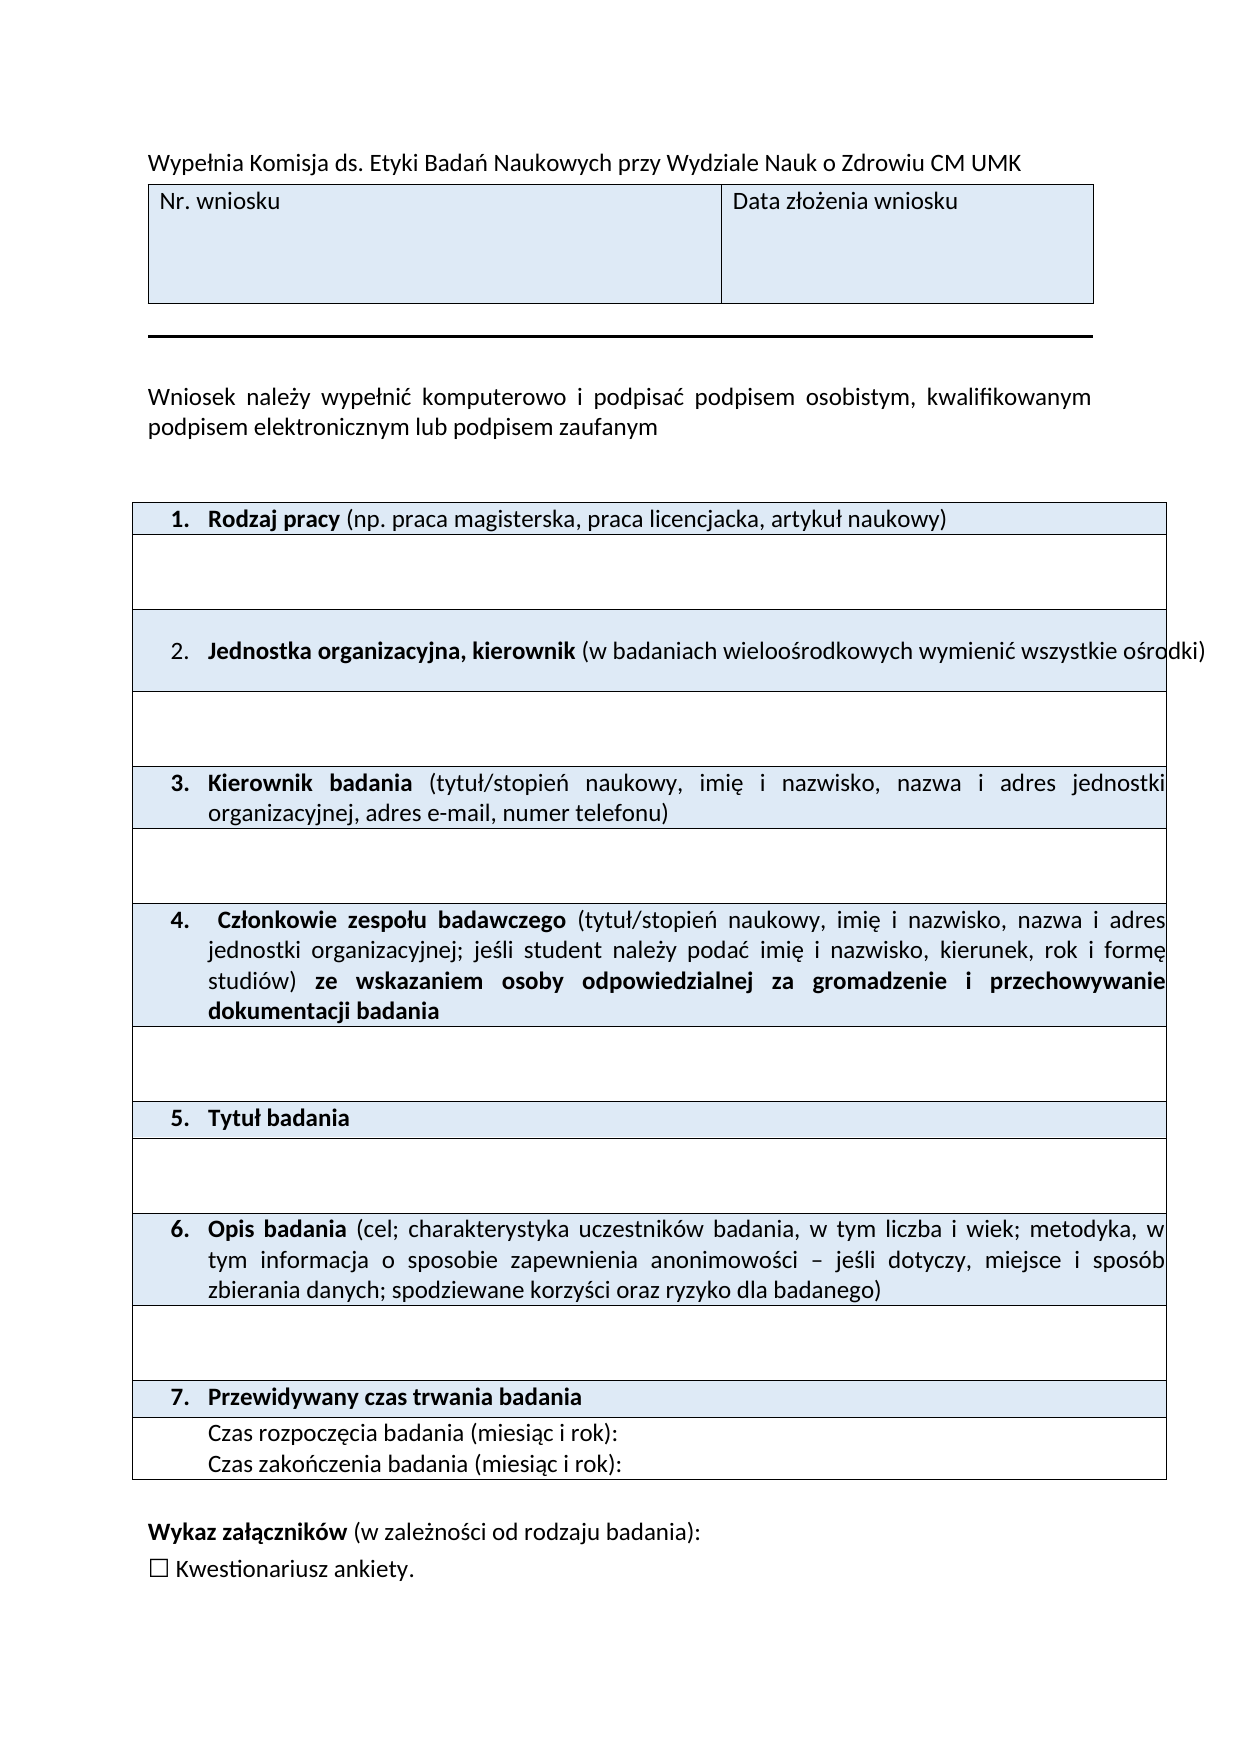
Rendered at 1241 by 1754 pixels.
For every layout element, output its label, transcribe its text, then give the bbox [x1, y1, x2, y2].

table_header Nr. wniosku [149, 185, 721, 303]
table_cell [133, 1306, 1166, 1380]
text Wypełnia Komisja ds. Etyki Badań Naukowych przy Wydziale Nauk o Zdrowiu CM UMK [148, 148, 1093, 178]
table_cell Jednostka organizacyjna, kierownik (w badaniach wieloośrodkowych wymienić wszystkie ośrodki) [133, 610, 1166, 691]
table_cell [133, 1139, 1166, 1212]
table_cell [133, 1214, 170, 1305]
table_cell Członkowie zespołu badawczego (tytuł/stopień naukowy, imię i nazwisko, nazwa i adres jednostki organizacyjnej; jeśli student należy podać imię i nazwisko, kierunek, rok i formę studiów) ze wskazaniem osoby odpowiedzialnej za gromadzenie i przechowywanie dokumentacji badania [133, 904, 1166, 1026]
text Kwestionariusz ankiety. [148, 1553, 1093, 1583]
table_cell Czas rozpoczęcia badania (miesiąc i rok): Czas zakończenia badania (miesiąc i rok): [133, 1418, 1166, 1479]
table_cell [133, 535, 1166, 609]
table_cell Przewidywany czas trwania badania [133, 1381, 1166, 1417]
table_cell [133, 829, 1166, 903]
table_cell Kierownik badania (tytuł/stopień naukowy, imię i nazwisko, nazwa i adres jednostki organizacyjnej, adres e-mail, numer telefonu) [133, 767, 1166, 828]
text Wykaz załączników (w zależności od rodzaju badania): [148, 1516, 1093, 1547]
table_header Data złożenia wniosku [722, 185, 1093, 303]
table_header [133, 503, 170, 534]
table_cell Tytuł badania [133, 1102, 1166, 1137]
table_cell [133, 692, 1166, 766]
table_cell [133, 1027, 1166, 1101]
text Wniosek należy wypełnić komputerowo i podpisać podpisem osobistym, kwalifikowanym podpisem elektronicznym lub podpisem zaufanym [148, 381, 1093, 442]
